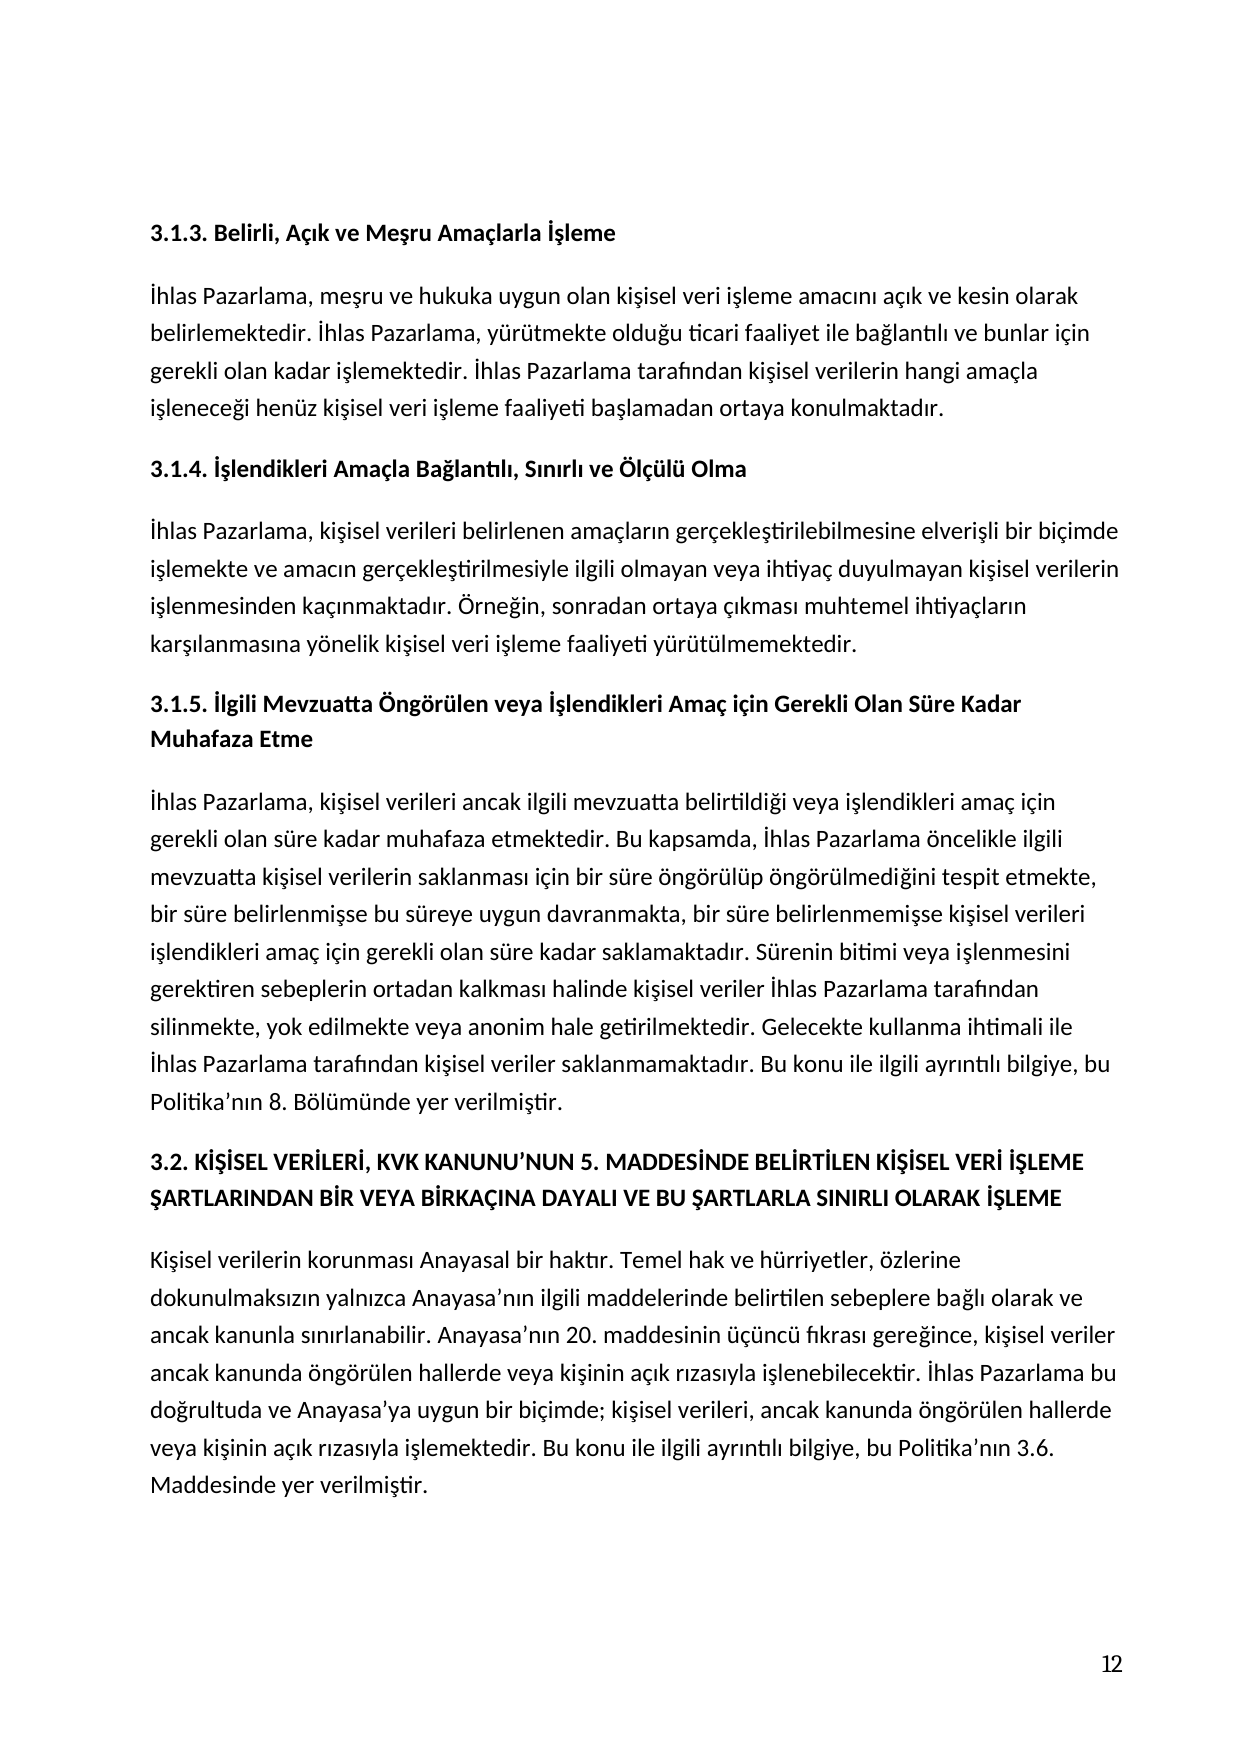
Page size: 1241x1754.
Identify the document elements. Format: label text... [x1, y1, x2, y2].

text 3.1.5. İlgili Mevzuatta Öngörülen veya İşlendikleri Amaç için Gerekli Olan Süre Kadar Muhafaza Etme [150, 683, 1123, 754]
text İhlas Pazarlama, kişisel verileri belirlenen amaçların gerçekleştirilebilmesine elverişli bir biçimde işlemekte ve amacın gerçekleştirilmesiyle ilgili olmayan veya ihtiyaç duyulmayan kişisel verilerin işlenmesinden kaçınmaktadır. Örneğin, sonradan ortaya çıkması muhtemel ihtiyaçların karşılanmasına yönelik kişisel veri işleme faaliyeti yürütülmemektedir. [150, 508, 1123, 658]
text 3.1.3. Belirli, Açık ve Meşru Amaçlarla İşleme [150, 212, 1123, 248]
text İhlas Pazarlama, meşru ve hukuka uygun olan kişisel veri işleme amacını açık ve kesin olarak belirlemektedir. İhlas Pazarlama, yürütmekte olduğu ticari faaliyet ile bağlantılı ve bunlar için gerekli olan kadar işlemektedir. İhlas Pazarlama tarafından kişisel verilerin hangi amaçla işleneceği henüz kişisel veri işleme faaliyeti başlamadan ortaya konulmaktadır. [150, 273, 1123, 423]
text 3.2. KİŞİSEL VERİLERİ, KVK KANUNU’NUN 5. MADDESİNDE BELİRTİLEN KİŞİSEL VERİ İŞLEME ŞARTLARINDAN BİR VEYA BİRKAÇINA DAYALI VE BU ŞARTLARLA SINIRLI OLARAK İŞLEME [150, 1142, 1123, 1212]
text Kişisel verilerin korunması Anayasal bir haktır. Temel hak ve hürriyetler, özlerine dokunulmaksızın yalnızca Anayasa’nın ilgili maddelerinde belirtilen sebeplere bağlı olarak ve ancak kanunla sınırlanabilir. Anayasa’nın 20. maddesinin üçüncü fıkrası gereğince, kişisel veriler ancak kanunda öngörülen hallerde veya kişinin açık rızasıyla işlenebilecektir. İhlas Pazarlama bu doğrultuda ve Anayasa’ya uygun bir biçimde; kişisel verileri, ancak kanunda öngörülen hallerde veya kişinin açık rızasıyla işlemektedir. Bu konu ile ilgili ayrıntılı bilgiye, bu Politika’nın 3.6. Maddesinde yer verilmiştir. [150, 1237, 1123, 1500]
text 3.1.4. İşlendikleri Amaçla Bağlantılı, Sınırlı ve Ölçülü Olma [150, 448, 1123, 483]
text İhlas Pazarlama, kişisel verileri ancak ilgili mevzuatta belirtildiği veya işlendikleri amaç için gerekli olan süre kadar muhafaza etmektedir. Bu kapsamda, İhlas Pazarlama öncelikle ilgili mevzuatta kişisel verilerin saklanması için bir süre öngörülüp öngörülmediğini tespit etmekte, bir süre belirlenmişse bu süreye uygun davranmakta, bir süre belirlenmemişse kişisel verileri işlendikleri amaç için gerekli olan süre kadar saklamaktadır. Sürenin bitimi veya işlenmesini gerektiren sebeplerin ortadan kalkması halinde kişisel veriler İhlas Pazarlama tarafından silinmekte, yok edilmekte veya anonim hale getirilmektedir. Gelecekte kullanma ihtimali ile İhlas Pazarlama tarafından kişisel veriler saklanmamaktadır. Bu konu ile ilgili ayrıntılı bilgiye, bu Politika’nın 8. Bölümünde yer verilmiştir. [150, 779, 1123, 1117]
